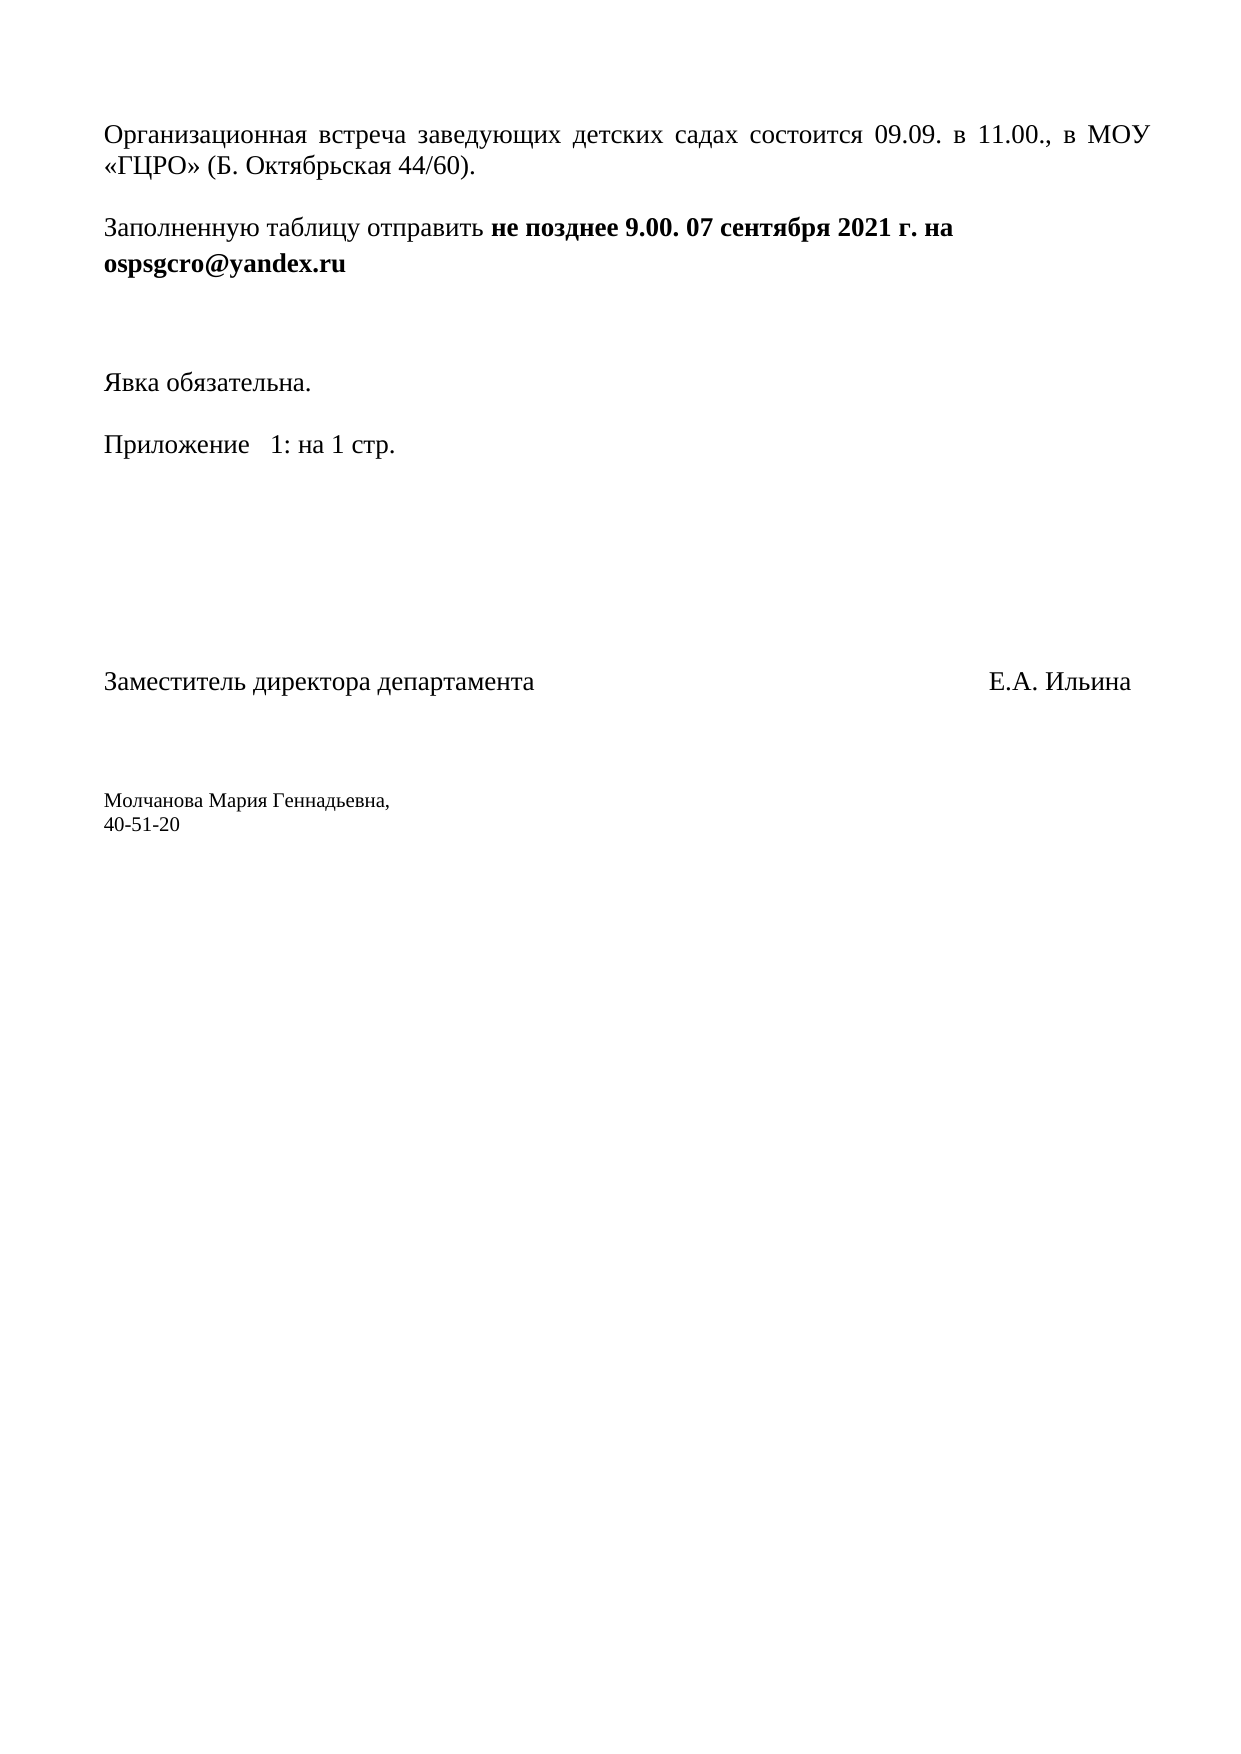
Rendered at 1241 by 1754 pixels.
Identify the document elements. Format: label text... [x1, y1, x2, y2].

text Приложение 1: на 1 стр. [103, 428, 1152, 459]
text 40-51-20 [103, 812, 1152, 836]
text Явка обязательна. [103, 366, 1152, 397]
text Молчанова Мария Геннадьевна, [103, 788, 1152, 812]
text Заполненную таблицу отправить не позднее 9.00. 07 сентября 2021 г. на ospsgcro@yandex.ru [103, 212, 1152, 278]
text Организационная встреча заведующих детских садах состоится 09.09. в 11.00., в МОУ «ГЦРО» (Б. Октябрьская 44/60). [103, 118, 1152, 180]
text Заместитель директора департамента Е.А. Ильина [103, 665, 1152, 696]
